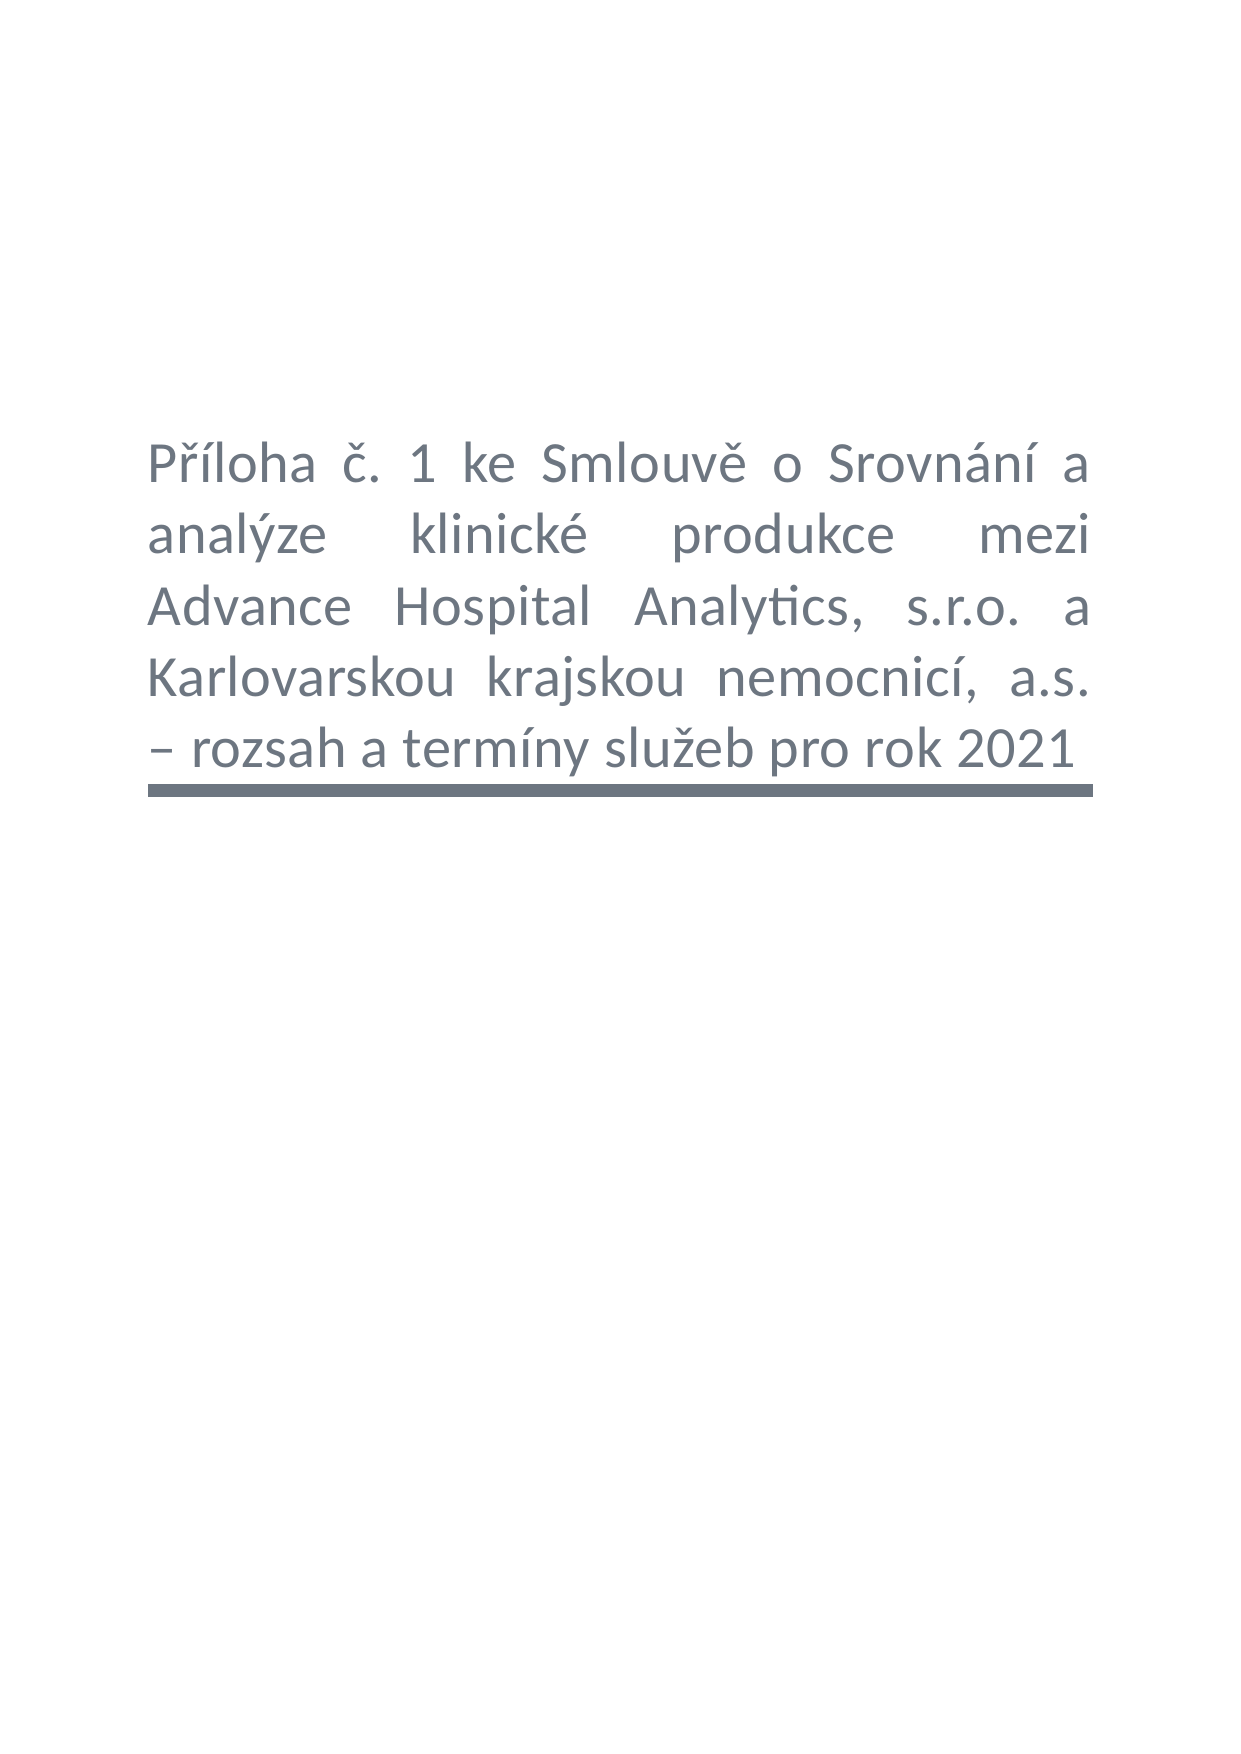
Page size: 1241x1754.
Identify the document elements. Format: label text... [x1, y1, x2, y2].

title Příloha č. 1 ke Smlouvě o Srovnání a analýze klinické produkce mezi Advance Hospital Analytics, s.r.o. a Karlovarskou krajskou nemocnicí, a.s. – rozsah a termíny služeb pro rok 2021 [148, 426, 1093, 784]
